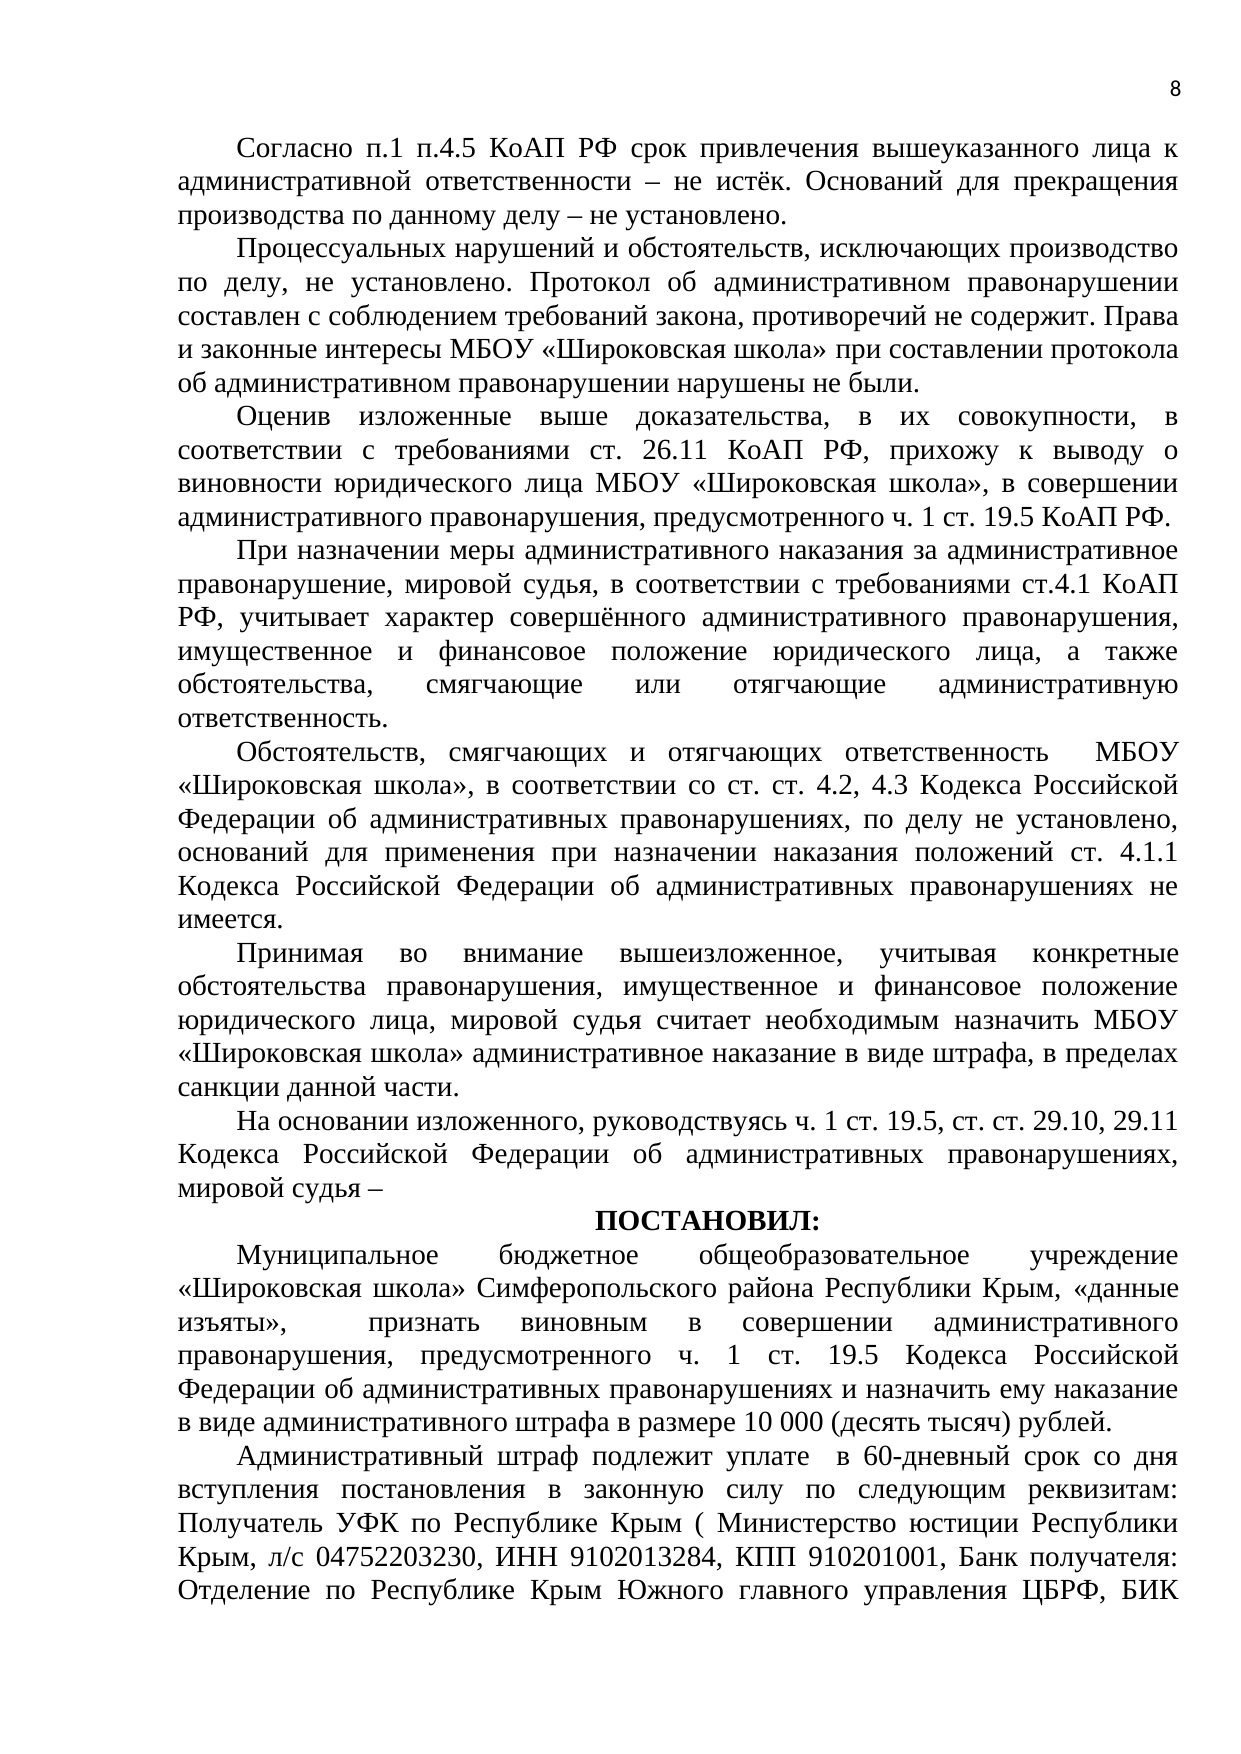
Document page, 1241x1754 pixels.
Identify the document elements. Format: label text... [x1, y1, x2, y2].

text ПОСТАНОВИЛ: [177, 1203, 1179, 1237]
text Принимая во внимание вышеизложенное, учитывая конкретные обстоятельства правонарушения, имущественное и финансовое положение юридического лица, мировой судья считает необходимым назначить МБОУ «Широковская школа» административное наказание в виде штрафа, в пределах санкции данной части. [177, 935, 1179, 1103]
text Обстоятельств, смягчающих и отягчающих ответственность МБОУ «Широковская школа», в соответствии со ст. ст. 4.2, 4.3 Кодекса Российской Федерации об административных правонарушениях, по делу не установлено, оснований для применения при назначении наказания положений ст. 4.1.1 Кодекса Российской Федерации об административных правонарушениях не имеется. [177, 734, 1179, 935]
text Оценив изложенные выше доказательства, в их совокупности, в соответствии с требованиями ст. 26.11 КоАП РФ, прихожу к выводу о виновности юридического лица МБОУ «Широковская школа», в совершении административного правонарушения, предусмотренного ч. 1 ст. 19.5 КоАП РФ. [177, 398, 1179, 532]
text Согласно п.1 п.4.5 КоАП РФ срок привлечения вышеуказанного лица к административной ответственности – не истёк. Оснований для прекращения производства по данному делу – не установлено. [177, 130, 1179, 231]
text Муниципальное бюджетное общеобразовательное учреждение «Широковская школа» Симферопольского района Республики Крым, «данные изъяты», признать виновным в совершении административного правонарушения, предусмотренного ч. 1 ст. 19.5 Кодекса Российской Федерации об административных правонарушениях и назначить ему наказание в виде административного штрафа в размере 10 000 (десять тысяч) рублей. [177, 1237, 1179, 1438]
text При назначении меры административного наказания за административное правонарушение, мировой судья, в соответствии с требованиями ст.4.1 КоАП РФ, учитывает характер совершённого административного правонарушения, имущественное и финансовое положение юридического лица, а также обстоятельства, смягчающие или отягчающие административную ответственность. [177, 532, 1179, 734]
text На основании изложенного, руководствуясь ч. 1 ст. 19.5, ст. ст. 29.10, 29.11 Кодекса Российской Федерации об административных правонарушениях, мировой судья – [177, 1103, 1179, 1203]
text Процессуальных нарушений и обстоятельств, исключающих производство по делу, не установлено. Протокол об административном правонарушении составлен с соблюдением требований закона, противоречий не содержит. Права и законные интересы МБОУ «Широковская школа» при составлении протокола об административном правонарушении нарушены не были. [177, 231, 1179, 398]
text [177, 1438, 1179, 1606]
